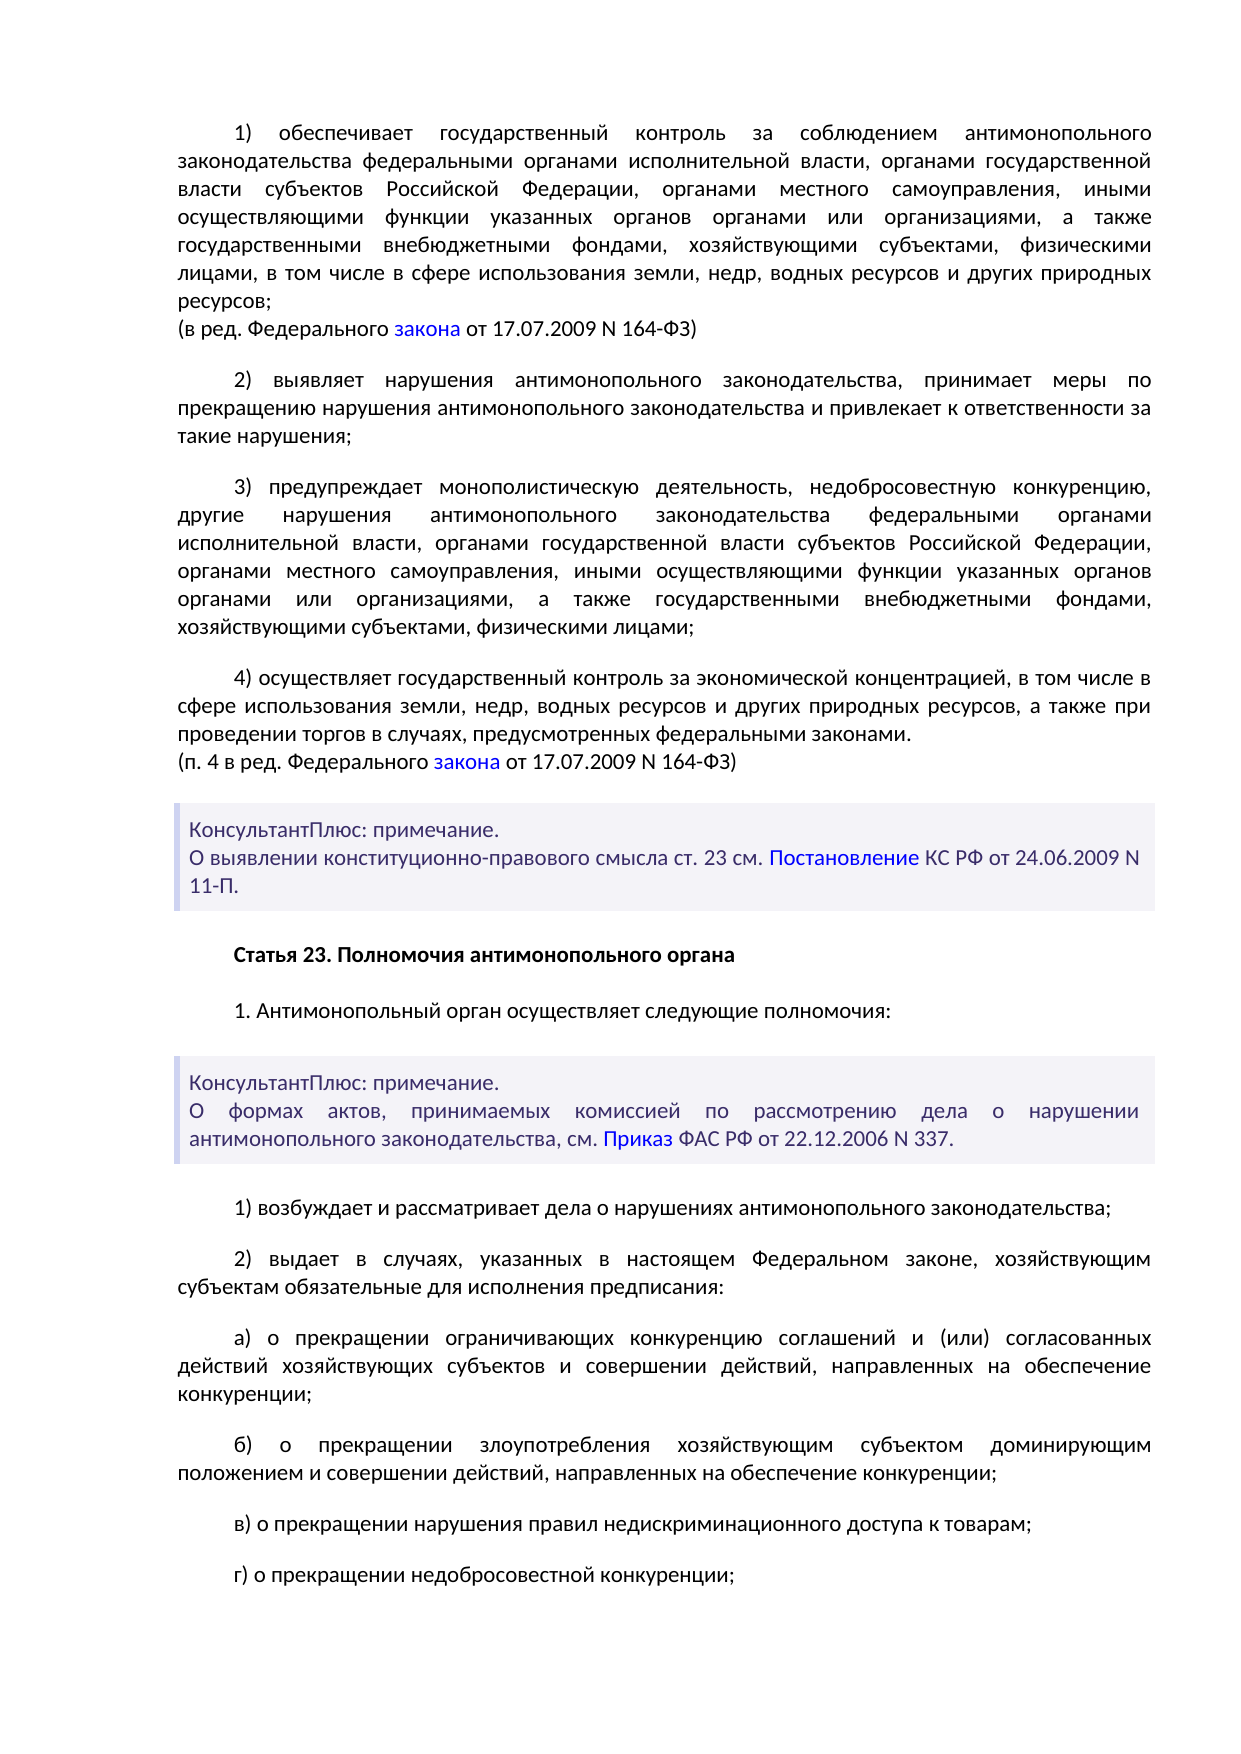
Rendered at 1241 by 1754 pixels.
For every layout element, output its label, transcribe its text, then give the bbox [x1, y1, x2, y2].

title Статья 23. Полномочия антимонопольного органа [177, 940, 1152, 968]
text 3) предупреждает монополистическую деятельность, недобросовестную конкуренцию, другие нарушения антимонопольного законодательства федеральными органами исполнительной власти, органами государственной власти субъектов Российской Федерации, органами местного самоуправления, иными осуществляющими функции указанных органов органами или организациями, а также государственными внебюджетными фондами, хозяйствующими субъектами, физическими лицами; [177, 472, 1152, 640]
text 2) выявляет нарушения антимонопольного законодательства, принимает меры по прекращению нарушения антимонопольного законодательства и привлекает к ответственности за такие нарушения; [177, 365, 1152, 449]
table_header КонсультантПлюс: примечание. О формах актов, принимаемых комиссией по рассмотрению дела о нарушении антимонопольного законодательства, см. Приказ ФАС РФ от 22.12.2006 N 337. [180, 1056, 1149, 1164]
text 1) возбуждает и рассматривает дела о нарушениях антимонопольного законодательства; [177, 1193, 1152, 1221]
text в) о прекращении нарушения правил недискриминационного доступа к товарам; [177, 1509, 1152, 1537]
text (п. 4 в ред. Федерального закона от 17.07.2009 N 164-ФЗ) [177, 747, 1152, 775]
text 1. Антимонопольный орган осуществляет следующие полномочия: [177, 996, 1152, 1024]
text 4) осуществляет государственный контроль за экономической концентрацией, в том числе в сфере использования земли, недр, водных ресурсов и других природных ресурсов, а также при проведении торгов в случаях, предусмотренных федеральными законами. [177, 663, 1152, 747]
text (в ред. Федерального закона от 17.07.2009 N 164-ФЗ) [177, 314, 1152, 342]
text а) о прекращении ограничивающих конкуренцию соглашений и (или) согласованных действий хозяйствующих субъектов и совершении действий, направленных на обеспечение конкуренции; [177, 1323, 1152, 1407]
text г) о прекращении недобросовестной конкуренции; [177, 1560, 1152, 1588]
text б) о прекращении злоупотребления хозяйствующим субъектом доминирующим положением и совершении действий, направленных на обеспечение конкуренции; [177, 1430, 1152, 1486]
text 2) выдает в случаях, указанных в настоящем Федеральном законе, хозяйствующим субъектам обязательные для исполнения предписания: [177, 1244, 1152, 1300]
table_header КонсультантПлюс: примечание. О выявлении конституционно-правового смысла ст. 23 см. Постановление КС РФ от 24.06.2009 N 11-П. [180, 803, 1149, 911]
text 1) обеспечивает государственный контроль за соблюдением антимонопольного законодательства федеральными органами исполнительной власти, органами государственной власти субъектов Российской Федерации, органами местного самоуправления, иными осуществляющими функции указанных органов органами или организациями, а также государственными внебюджетными фондами, хозяйствующими субъектами, физическими лицами, в том числе в сфере использования земли, недр, водных ресурсов и других природных ресурсов; [177, 118, 1152, 314]
